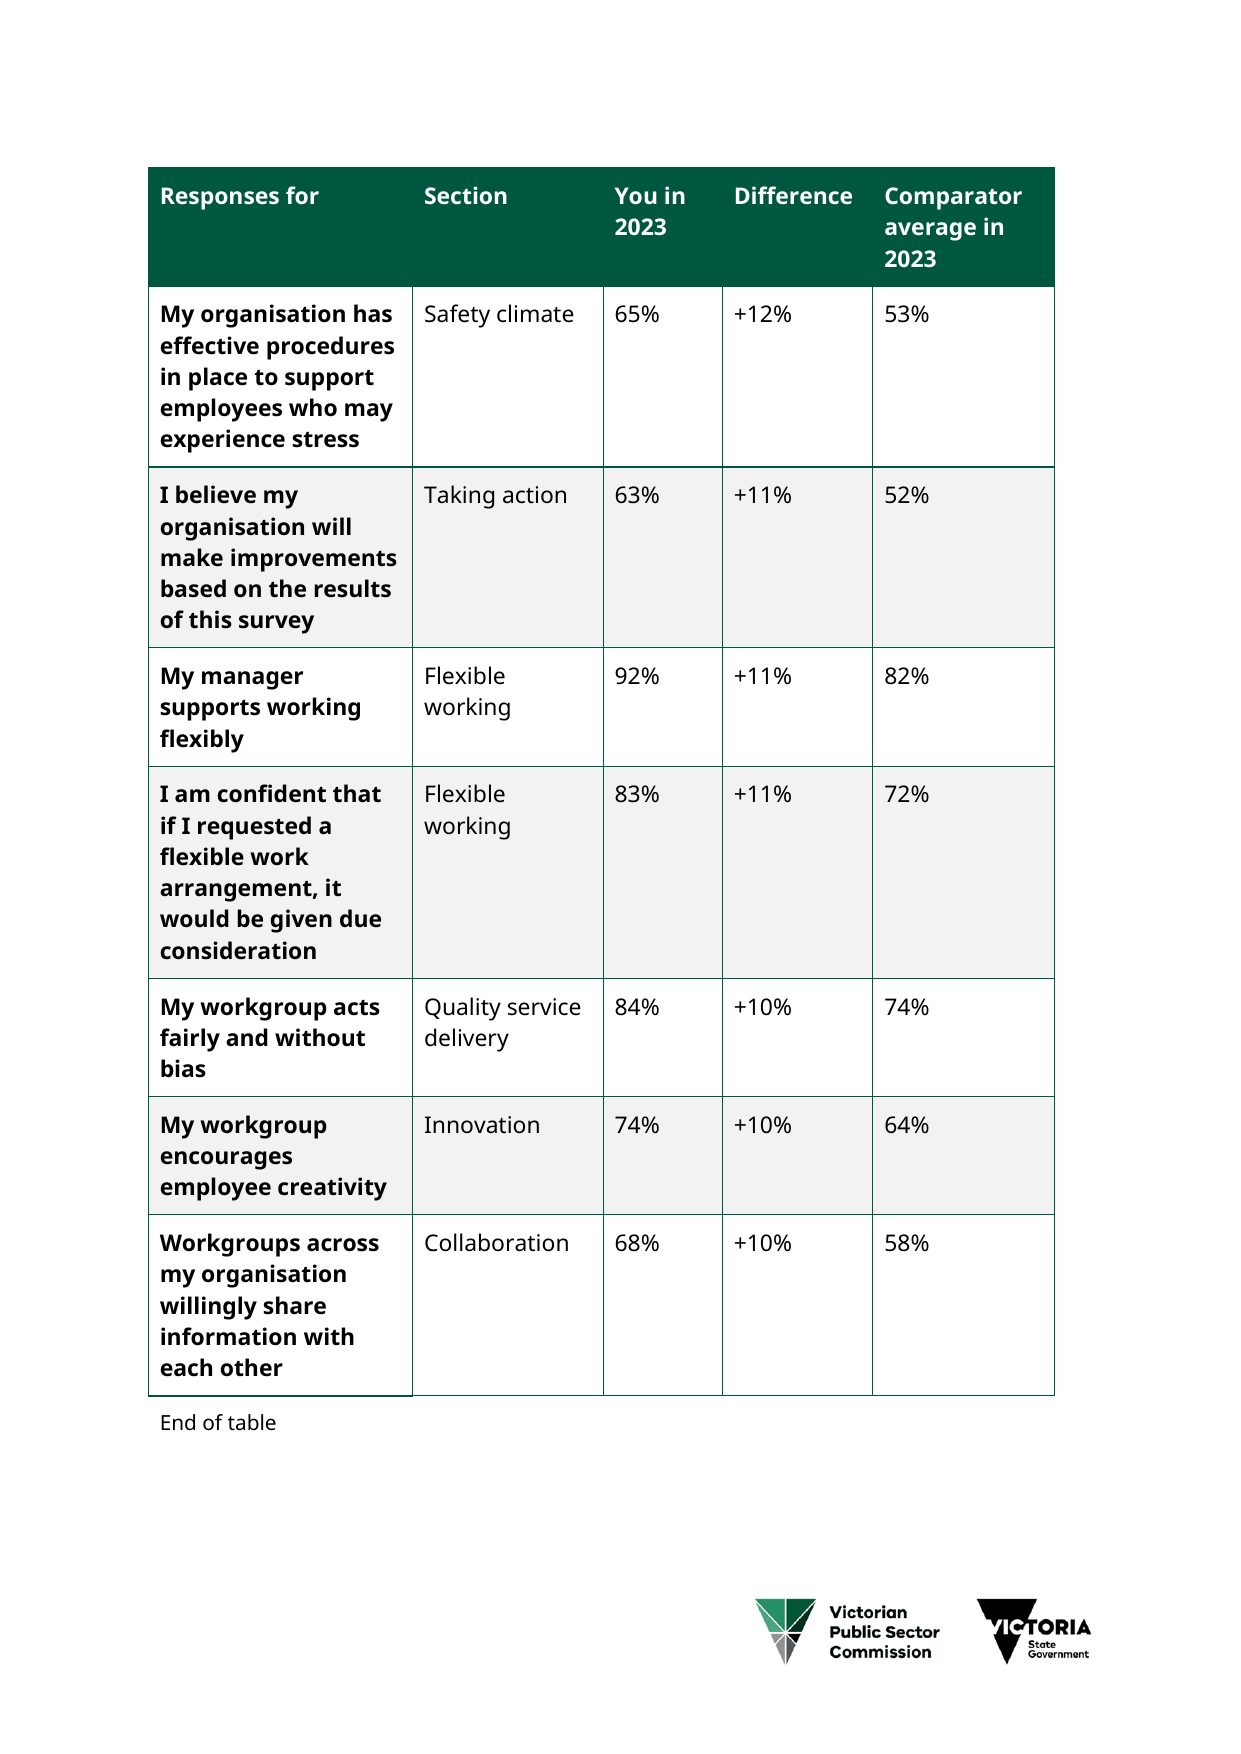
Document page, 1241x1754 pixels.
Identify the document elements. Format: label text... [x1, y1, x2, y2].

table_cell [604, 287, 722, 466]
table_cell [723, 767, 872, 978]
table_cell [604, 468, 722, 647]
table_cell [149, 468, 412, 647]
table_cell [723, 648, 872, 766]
table_header Comparator average in 2023 [873, 168, 1054, 286]
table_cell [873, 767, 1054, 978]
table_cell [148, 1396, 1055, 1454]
table_header Difference [723, 168, 872, 286]
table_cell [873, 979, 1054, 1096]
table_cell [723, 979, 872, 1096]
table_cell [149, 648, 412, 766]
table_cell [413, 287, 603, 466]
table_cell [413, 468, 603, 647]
table_header You in 2023 [604, 168, 722, 286]
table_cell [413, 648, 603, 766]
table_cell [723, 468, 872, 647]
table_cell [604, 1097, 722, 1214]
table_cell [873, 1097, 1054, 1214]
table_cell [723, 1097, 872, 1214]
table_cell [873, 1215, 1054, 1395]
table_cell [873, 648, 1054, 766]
picture [754, 1598, 1093, 1666]
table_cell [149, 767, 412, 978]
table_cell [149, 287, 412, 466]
table_header Responses for [149, 168, 412, 286]
table_header Section [413, 168, 603, 286]
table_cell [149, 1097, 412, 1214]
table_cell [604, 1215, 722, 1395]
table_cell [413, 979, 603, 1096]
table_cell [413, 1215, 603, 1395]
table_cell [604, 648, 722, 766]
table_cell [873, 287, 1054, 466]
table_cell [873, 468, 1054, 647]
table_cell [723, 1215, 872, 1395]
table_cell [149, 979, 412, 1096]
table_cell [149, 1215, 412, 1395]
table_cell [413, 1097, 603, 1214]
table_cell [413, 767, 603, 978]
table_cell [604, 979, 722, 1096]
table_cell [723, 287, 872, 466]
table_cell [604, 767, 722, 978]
